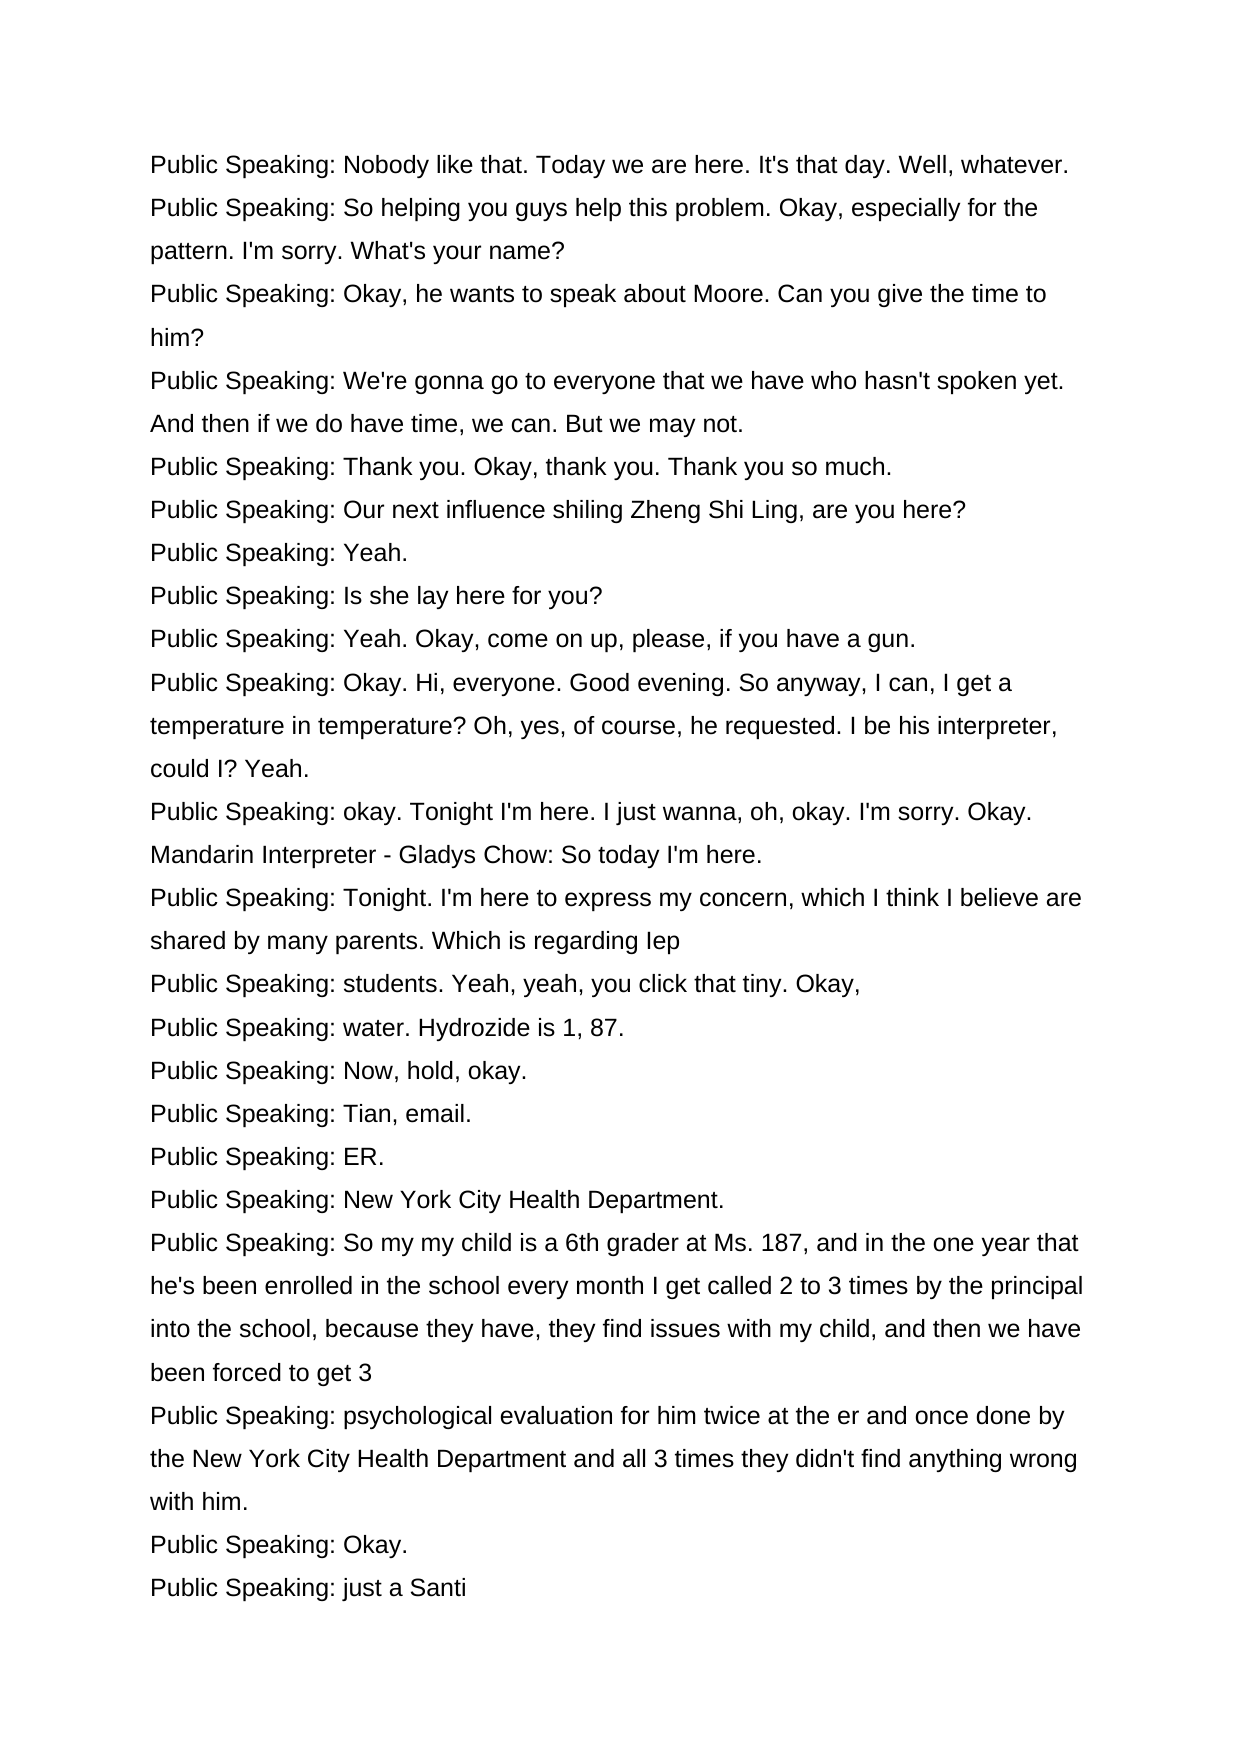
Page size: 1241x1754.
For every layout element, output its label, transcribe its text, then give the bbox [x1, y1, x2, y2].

text Public Speaking: Okay. Hi, everyone. Good evening. So anyway, I can, I get a temperature in temperature? Oh, yes, of course, he requested. I be his interpreter, could I? Yeah. [150, 667, 1090, 782]
text Public Speaking: So helping you guys help this problem. Okay, especially for the pattern. I'm sorry. What's your name? [150, 193, 1090, 265]
text Public Speaking: students. Yeah, yeah, you click that tiny. Okay, [150, 969, 1090, 998]
text Public Speaking: psychological evaluation for him twice at the er and once done by the New York City Health Department and all 3 times they didn't find anything wrong with him. [150, 1401, 1090, 1516]
text Public Speaking: Yeah. [150, 538, 1090, 567]
text Public Speaking: Yeah. Okay, come on up, please, if you have a gun. [150, 624, 1090, 653]
text Public Speaking: Okay. [150, 1530, 1090, 1559]
text Public Speaking: Our next influence shiling Zheng Shi Ling, are you here? [150, 495, 1090, 524]
text Public Speaking: Is she lay here for you? [150, 581, 1090, 610]
text Public Speaking: Now, hold, okay. [150, 1056, 1090, 1084]
text Public Speaking: New York City Health Department. [150, 1185, 1090, 1214]
text Public Speaking: water. Hydrozide is 1, 87. [150, 1012, 1090, 1041]
text Public Speaking: okay. Tonight I'm here. I just wanna, oh, okay. I'm sorry. Okay. [150, 797, 1090, 826]
text Public Speaking: So my my child is a 6th grader at Ms. 187, and in the one year that he's been enrolled in the school every month I get called 2 to 3 times by the principal into the school, because they have, they find issues with my child, and then we have been forced to get 3 [150, 1228, 1090, 1386]
text Public Speaking: Thank you. Okay, thank you. Thank you so much. [150, 452, 1090, 481]
text Public Speaking: just a Santi [150, 1573, 1090, 1602]
text Mandarin Interpreter - Gladys Chow: So today I'm here. [150, 840, 1090, 869]
text Public Speaking: Tonight. I'm here to express my concern, which I think I believe are shared by many parents. Which is regarding Iep [150, 883, 1090, 955]
text Public Speaking: Tian, email. [150, 1099, 1090, 1127]
text Public Speaking: We're gonna go to everyone that we have who hasn't spoken yet. And then if we do have time, we can. But we may not. [150, 366, 1090, 437]
text Public Speaking: ER. [150, 1142, 1090, 1171]
text Public Speaking: Okay, he wants to speak about Moore. Can you give the time to him? [150, 279, 1090, 351]
text Public Speaking: Nobody like that. Today we are here. It's that day. Well, whatever. [150, 150, 1090, 179]
